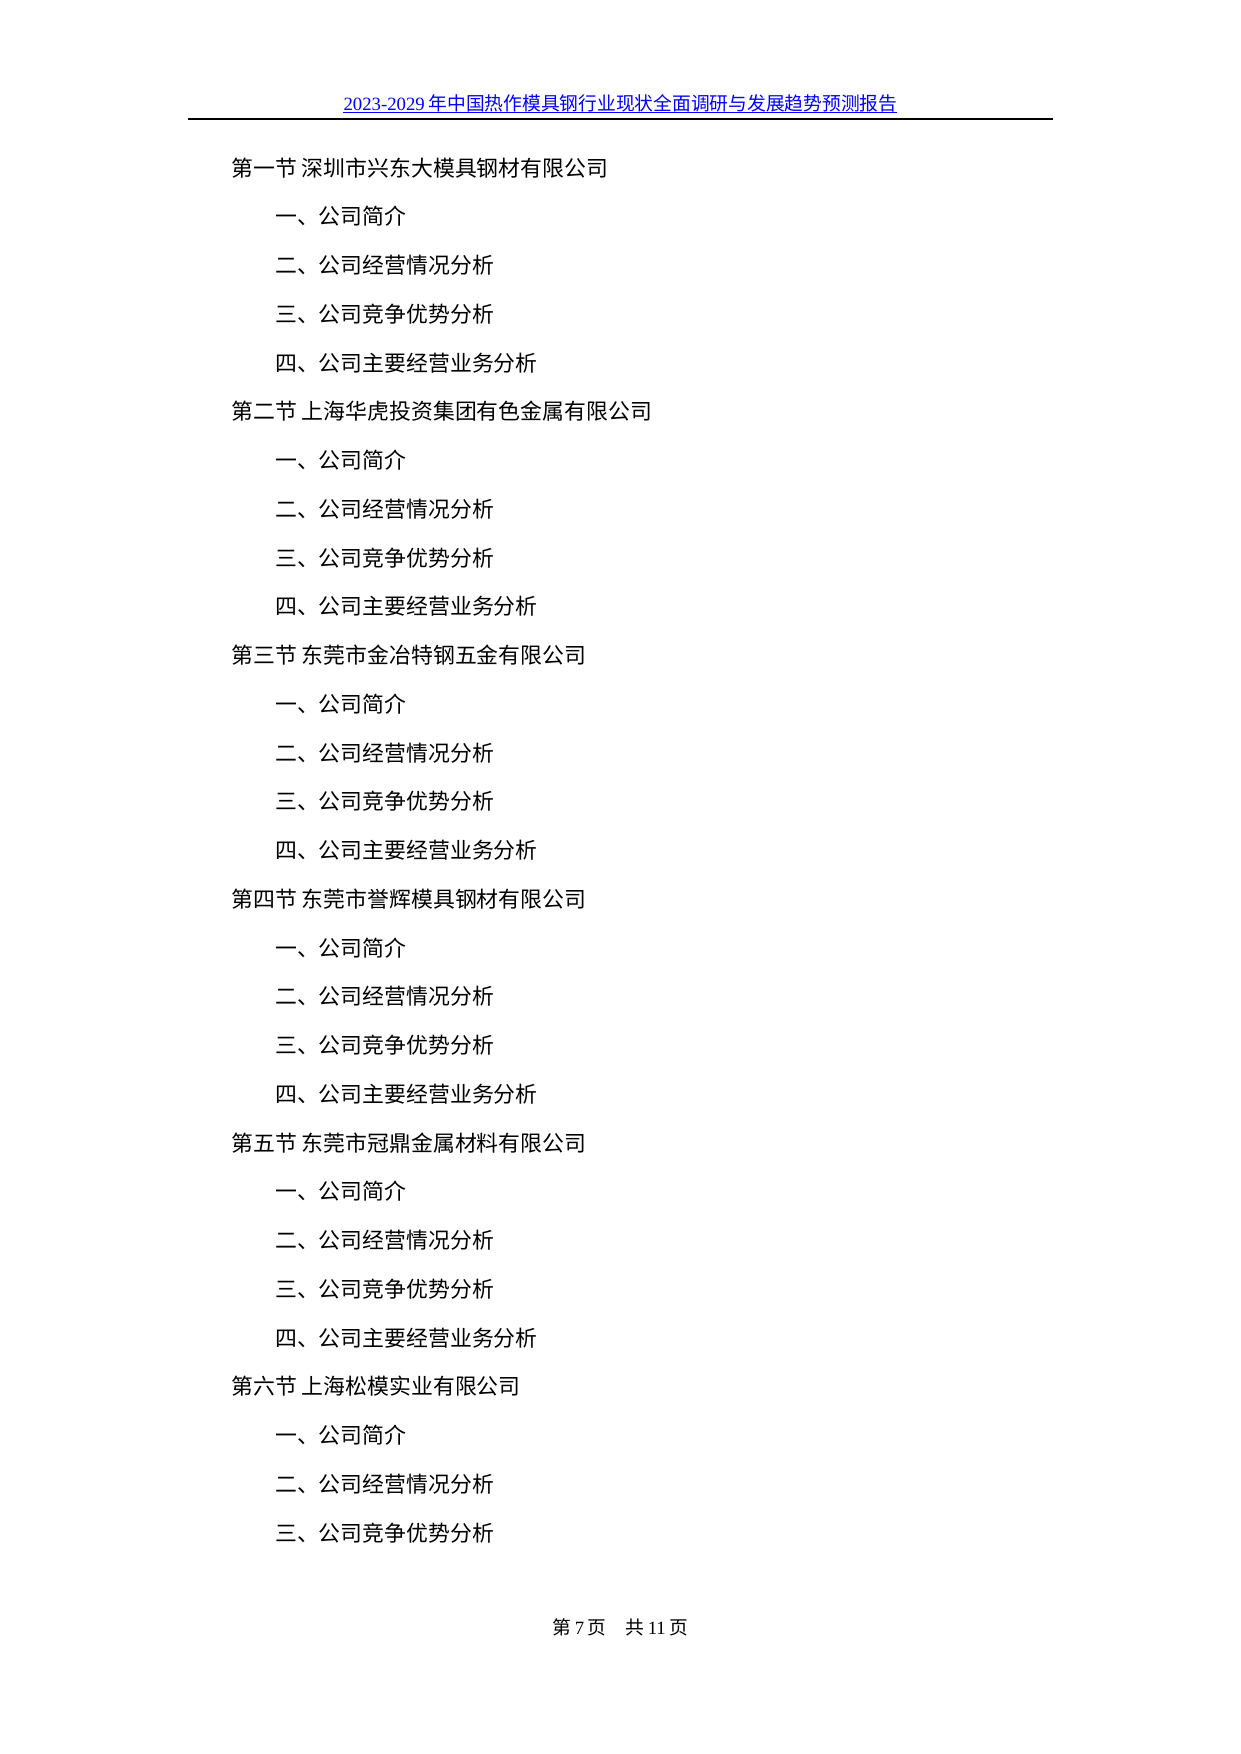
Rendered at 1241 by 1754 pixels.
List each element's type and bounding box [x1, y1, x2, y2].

text [187, 150, 1053, 1548]
